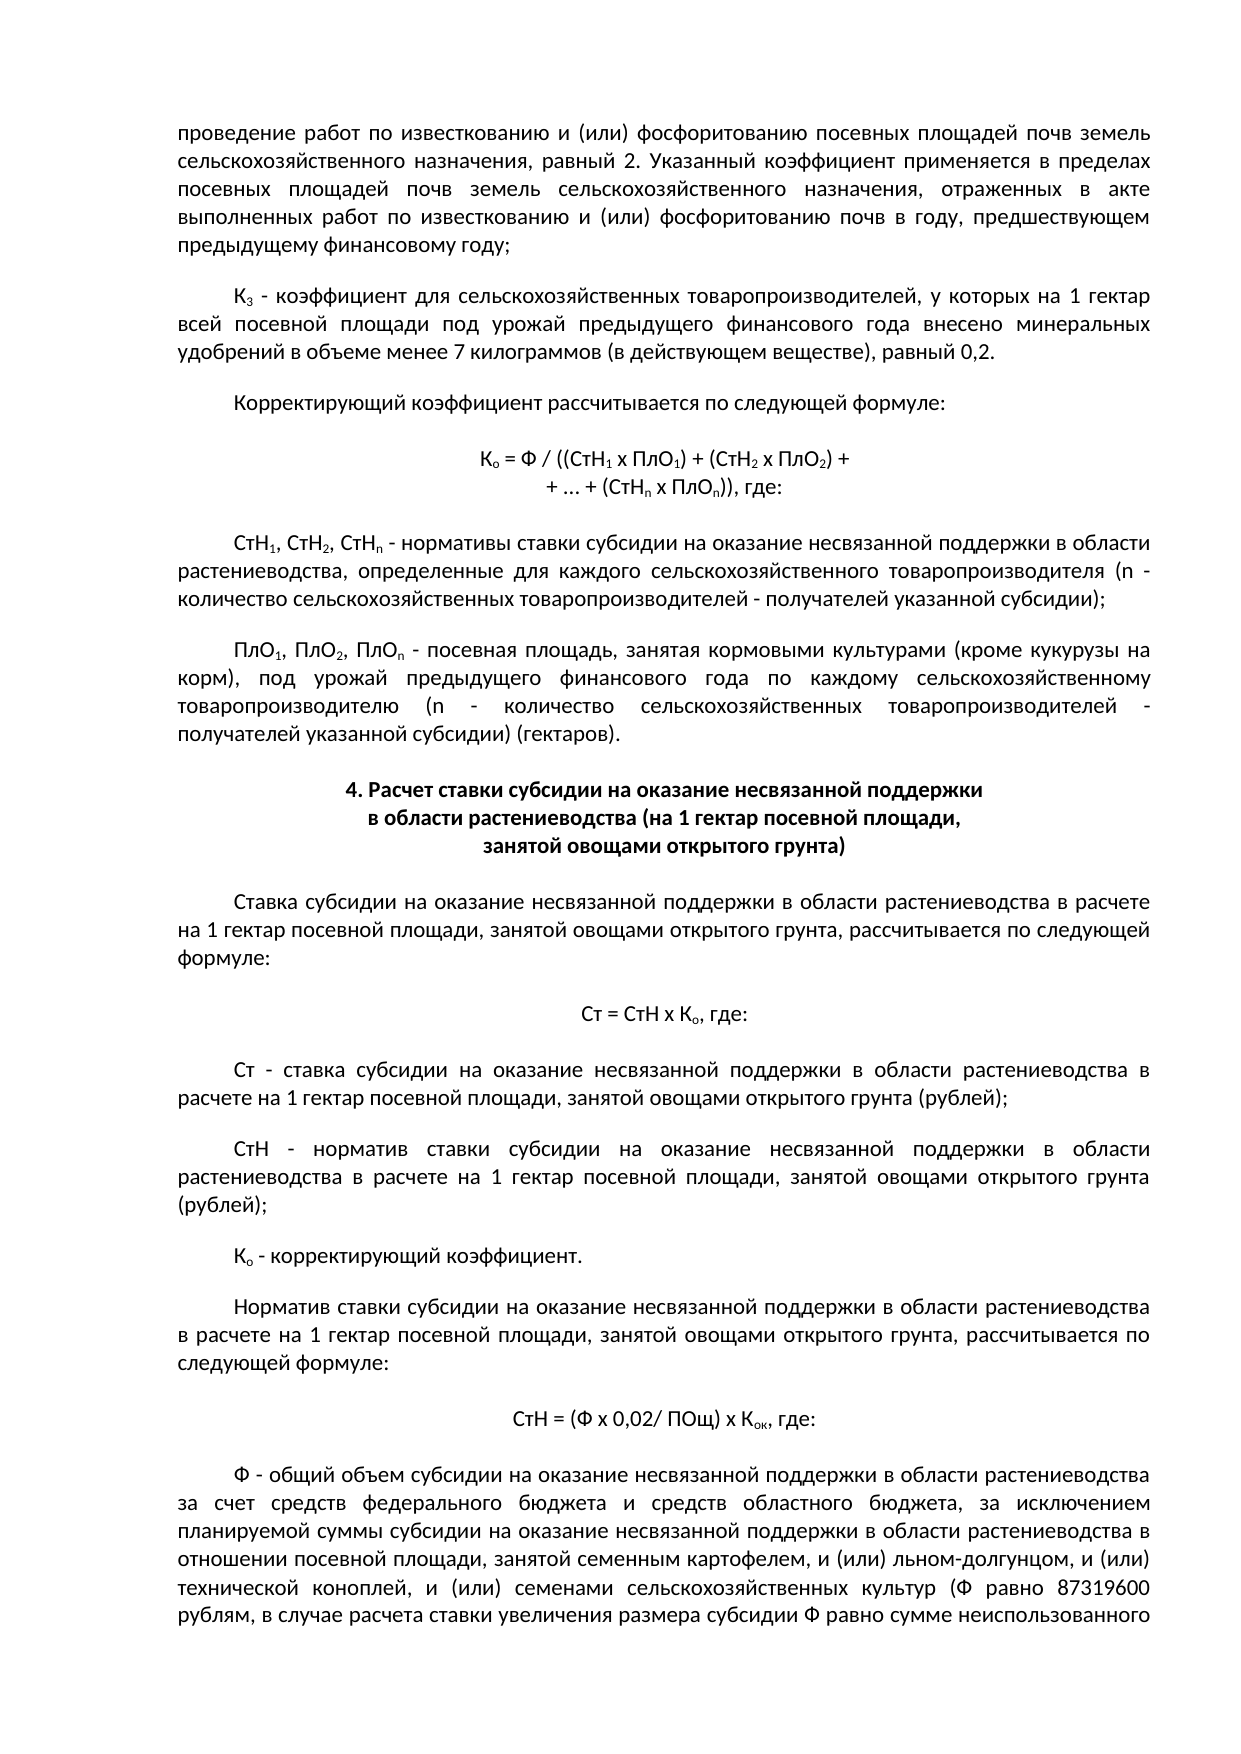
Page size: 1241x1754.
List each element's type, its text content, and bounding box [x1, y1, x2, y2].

title 4. Расчет ставки субсидии на оказание несвязанной поддержки [177, 775, 1152, 803]
text + ... + (СтНn x ПлОn)), где: [177, 472, 1152, 500]
text Корректирующий коэффициент рассчитывается по следующей формуле: [177, 388, 1152, 416]
text ПлО1, ПлО2, ПлОn - посевная площадь, занятая кормовыми культурами (кроме кукурузы на корм), под урожай предыдущего финансового года по каждому сельскохозяйственному товаропроизводителю (n - количество сельскохозяйственных товаропроизводителей - получателей указанной субсидии) (гектаров). [177, 635, 1152, 747]
title занятой овощами открытого грунта) [177, 831, 1152, 859]
text СтН - норматив ставки субсидии на оказание несвязанной поддержки в области растениеводства в расчете на 1 гектар посевной площади, занятой овощами открытого грунта (рублей); [177, 1134, 1152, 1218]
text Норматив ставки субсидии на оказание несвязанной поддержки в области растениеводства в расчете на 1 гектар посевной площади, занятой овощами открытого грунта, рассчитывается по следующей формуле: [177, 1292, 1152, 1376]
text Ст - ставка субсидии на оказание несвязанной поддержки в области растениеводства в расчете на 1 гектар посевной площади, занятой овощами открытого грунта (рублей); [177, 1056, 1152, 1112]
text СтН1, СтН2, СтНn - нормативы ставки субсидии на оказание несвязанной поддержки в области растениеводства, определенные для каждого сельскохозяйственного товаропроизводителя (n - количество сельскохозяйственных товаропроизводителей - получателей указанной субсидии); [177, 528, 1152, 612]
text Ко = Ф / ((СтН1 x ПлО1) + (СтН2 x ПлО2) + [177, 444, 1152, 472]
text К3 - коэффициент для сельскохозяйственных товаропроизводителей, у которых на 1 гектар всей посевной площади под урожай предыдущего финансового года внесено минеральных удобрений в объеме менее 7 килограммов (в действующем веществе), равный 0,2. [177, 281, 1152, 365]
title в области растениеводства (на 1 гектар посевной площади, [177, 803, 1152, 831]
text СтН = (Ф x 0,02/ ПОщ) x Кок, где: [177, 1404, 1152, 1432]
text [177, 118, 1152, 258]
text Ко - корректирующий коэффициент. [177, 1241, 1152, 1269]
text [177, 1461, 1152, 1629]
text Ст = СтН x Ко, где: [177, 999, 1152, 1027]
text Ставка субсидии на оказание несвязанной поддержки в области растениеводства в расчете на 1 гектар посевной площади, занятой овощами открытого грунта, рассчитывается по следующей формуле: [177, 887, 1152, 971]
